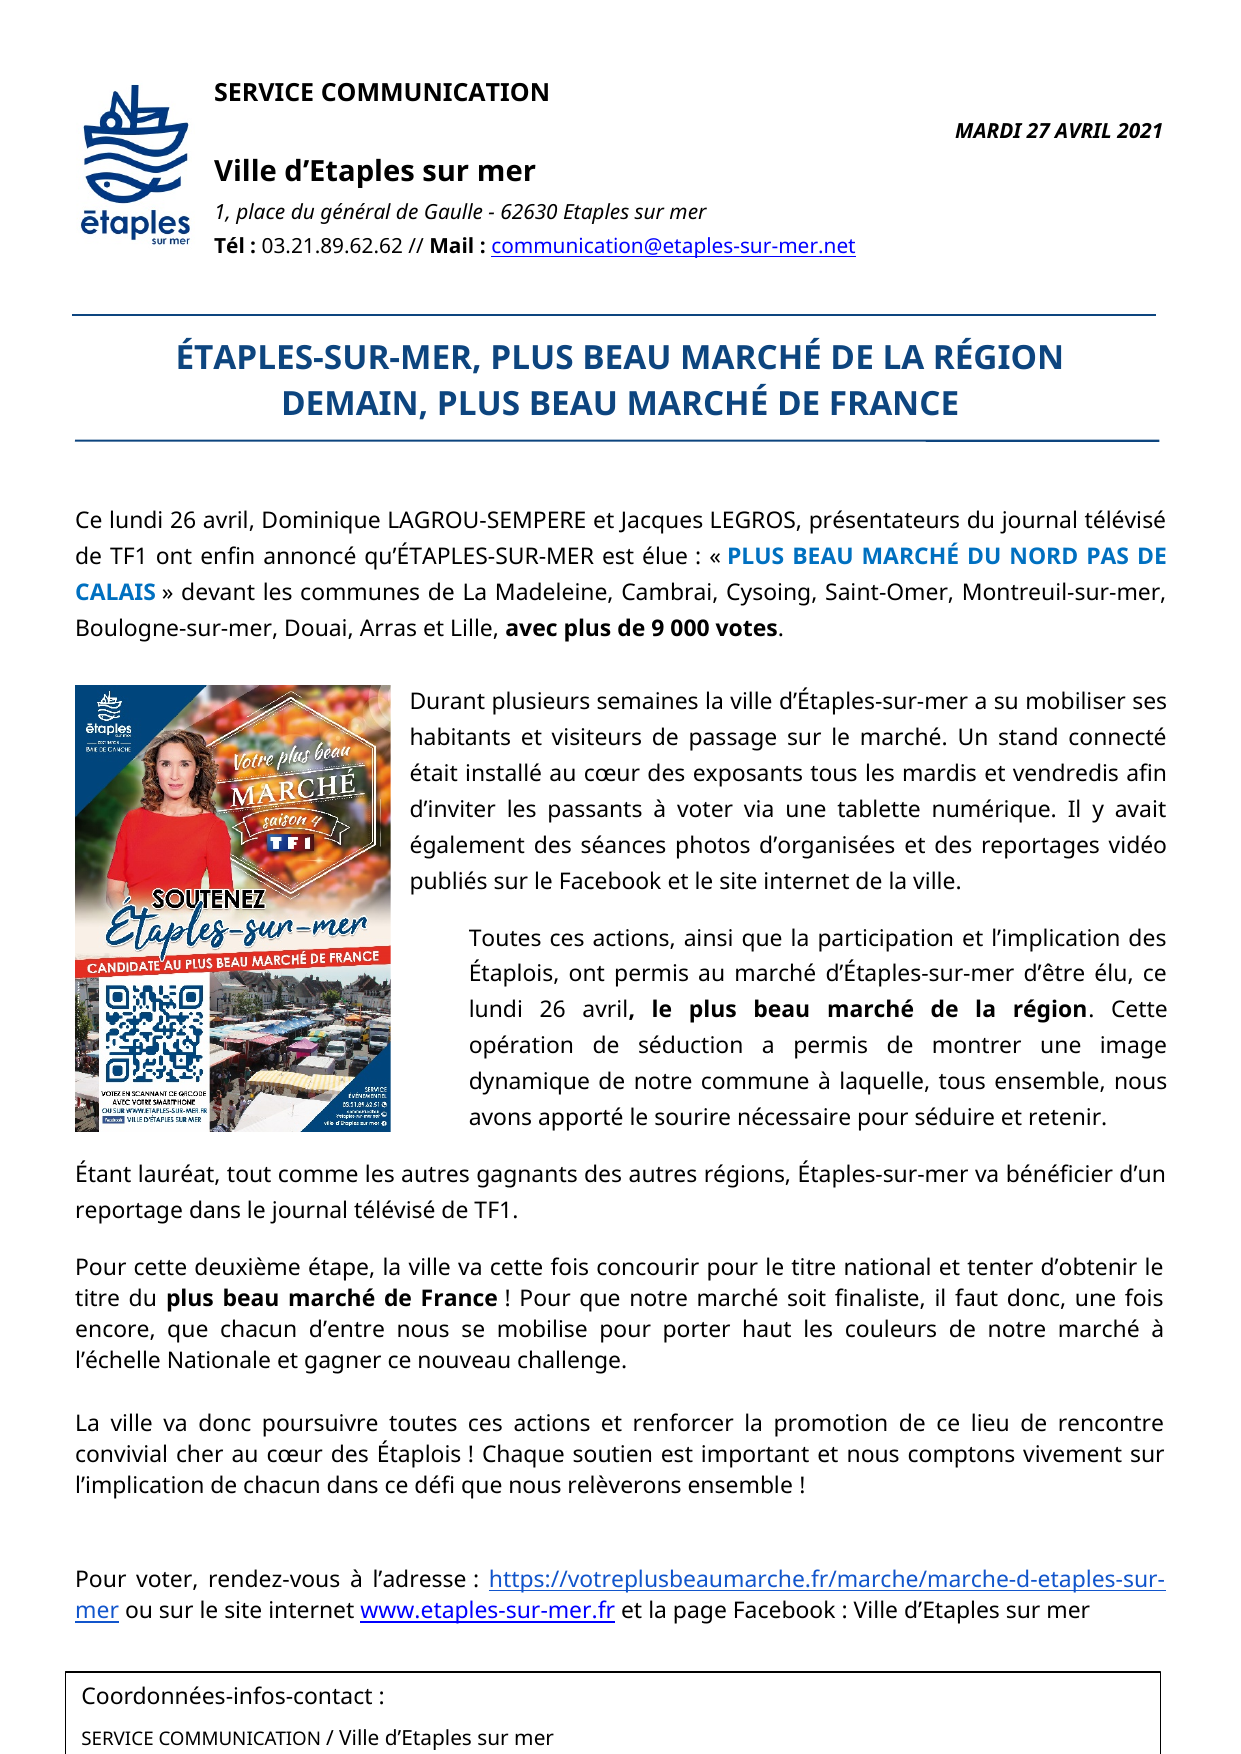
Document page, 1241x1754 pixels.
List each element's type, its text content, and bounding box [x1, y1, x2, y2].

text Durant plusieurs semaines la ville d’Étaples-sur-mer a su mobiliser ses habitants et visiteurs de passage sur le marché. Un stand connecté était installé au cœur des exposants tous les mardis et vendredis afin d’inviter les passants à voter via une tablette numérique. Il y avait également des séances photos d’organisées et des reportages vidéo publiés sur le Facebook et le site internet de la ville. [75, 669, 1168, 896]
text 1, place du général de Gaulle - 62630 Etaples sur mer [195, 197, 1165, 226]
text Pour cette deuxième étape, la ville va cette fois concourir pour le titre national et tenter d’obtenir le titre du plus beau marché de France ! Pour que notre marché soit finaliste, il faut donc, une fois encore, que chacun d’entre nous se mobilise pour porter haut les couleurs de notre marché à l’échelle Nationale et gagner ce nouveau challenge. [75, 1251, 1165, 1376]
text La ville va donc poursuivre toutes ces actions et renforcer la promotion de ce lieu de rencontre convivial cher au cœur des Étaplois ! Chaque soutien est important et nous comptons vivement sur l’implication de chacun dans ce défi que nous relèverons ensemble ! [75, 1407, 1165, 1501]
text Ville d’Etaples sur mer [195, 150, 1165, 189]
text Ce lundi 26 avril, Dominique LAGROU-SEMPERE et Jacques LEGROS, présentateurs du journal télévisé de TF1 ont enfin annoncé qu’ÉTAPLES-SUR-MER est élue : « PLUS BEAU MARCHÉ DU NORD PAS DE CALAIS » devant les communes de La Madeleine, Cambrai, Cysoing, Saint-Omer, Montreuil-sur-mer, Boulogne-sur-mer, Douai, Arras et Lille, avec plus de 9 000 votes. [75, 504, 1168, 643]
text DEMAIN, PLUS BEAU MARCHÉ DE FRANCE [75, 379, 1165, 425]
text ÉTAPLES-SUR-MER, PLUS BEAU MARCHÉ DE LA RÉGION [75, 334, 1165, 379]
text Pour voter, rendez-vous à l’adresse : https://votreplusbeaumarche.fr/marche/marche-d-etaples-sur-mer ou sur le site internet www.etaples-sur-mer.fr et la page Facebook : Ville d’Etaples sur mer [75, 1563, 1165, 1626]
text mardi 27 avril 2021 [195, 116, 1165, 144]
text Toutes ces actions, ainsi que la participation et l’implication des Étaplois, ont permis au marché d’Étaples-sur-mer d’être élu, ce lundi 26 avril, le plus beau marché de la région. Cette opération de séduction a permis de montrer une image dynamique de notre commune à laquelle, tous ensemble, nous avons apporté le sourire nécessaire pour séduire et retenir. [391, 921, 1168, 1132]
text Étant lauréat, tout comme les autres gagnants des autres régions, Étaples-sur-mer va bénéficier d’un reportage dans le journal télévisé de TF1. [75, 1158, 1168, 1225]
picture [75, 685, 391, 1132]
text Tél : 03.21.89.62.62 // Mail : communication@etaples-sur-mer.net [75, 232, 1165, 260]
picture [76, 80, 195, 250]
text Service Communication [75, 75, 1165, 109]
